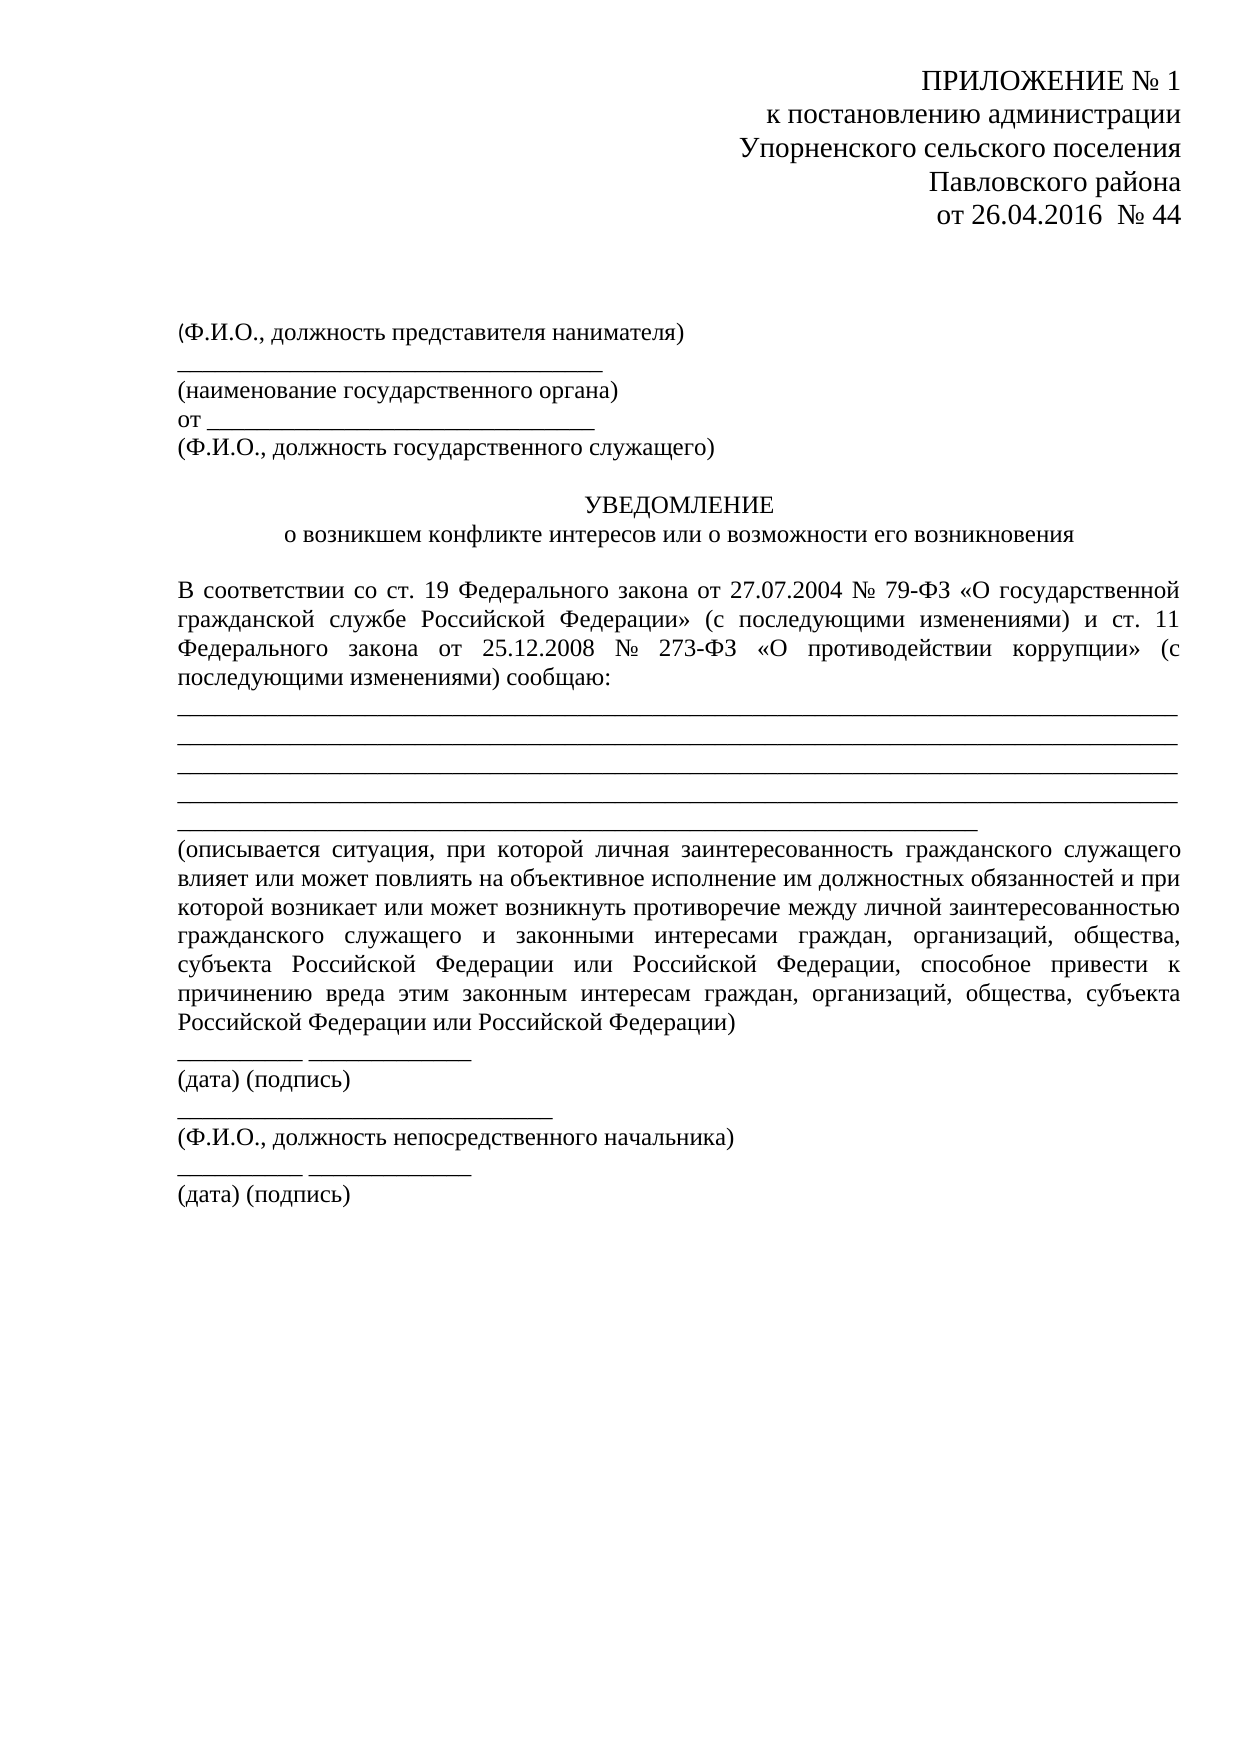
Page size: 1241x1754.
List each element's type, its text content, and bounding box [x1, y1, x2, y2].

text к постановлению администрации [177, 97, 1181, 130]
text УВЕДОМЛЕНИЕ [177, 490, 1181, 519]
text (описывается ситуация, при которой личная заинтересованность гражданского служащего влияет или может повлиять на объективное исполнение им должностных обязанностей и при которой возникает или может возникнуть противоречие между личной заинтересованностью гражданского служащего и законными интересами граждан, организаций, общества, субъекта Российской Федерации или Российской Федерации, способное привести к причинению вреда этим законным интересам граждан, организаций, общества, субъекта Российской Федерации или Российской Федерации) [177, 834, 1181, 1035]
text (наименование государственного органа) [177, 375, 1181, 404]
text о возникшем конфликте интересов или о возможности его возникновения [177, 519, 1181, 547]
text (дата) (подпись) [177, 1179, 1181, 1208]
text от _______________________________ [177, 404, 1181, 432]
text (Ф.И.О., должность представителя нанимателя) [177, 317, 1181, 346]
text Упорненского сельского поселения [177, 130, 1181, 164]
text ______________________________ [177, 1093, 1181, 1122]
text __________ _____________ [177, 1035, 1181, 1064]
text ________________________________________________________________________________________________________________________________________________________________________________________________________________________________________________________________________________________________________________________________________________________________________________________________ [177, 690, 1181, 834]
text Павловского района [177, 164, 1181, 197]
text (Ф.И.О., должность непосредственного начальника) [177, 1122, 1181, 1150]
text В соответствии со ст. 19 Федерального закона от 27.07.2004 № 79-ФЗ «О государственной гражданской службе Российской Федерации» (с последующими изменениями) и ст. 11 Федерального закона от 25.12.2008 № 273-ФЗ «О противодействии коррупции» (с последующими изменениями) сообщаю: [177, 575, 1181, 690]
text ПРИЛОЖЕНИЕ № 1 [177, 63, 1181, 97]
text __________ _____________ [177, 1150, 1181, 1179]
text (Ф.И.О., должность государственного служащего) [177, 432, 1181, 461]
text __________________________________ [177, 346, 1181, 375]
text от 26.04.2016 № 44 [177, 197, 1181, 231]
text (дата) (подпись) [177, 1064, 1181, 1093]
